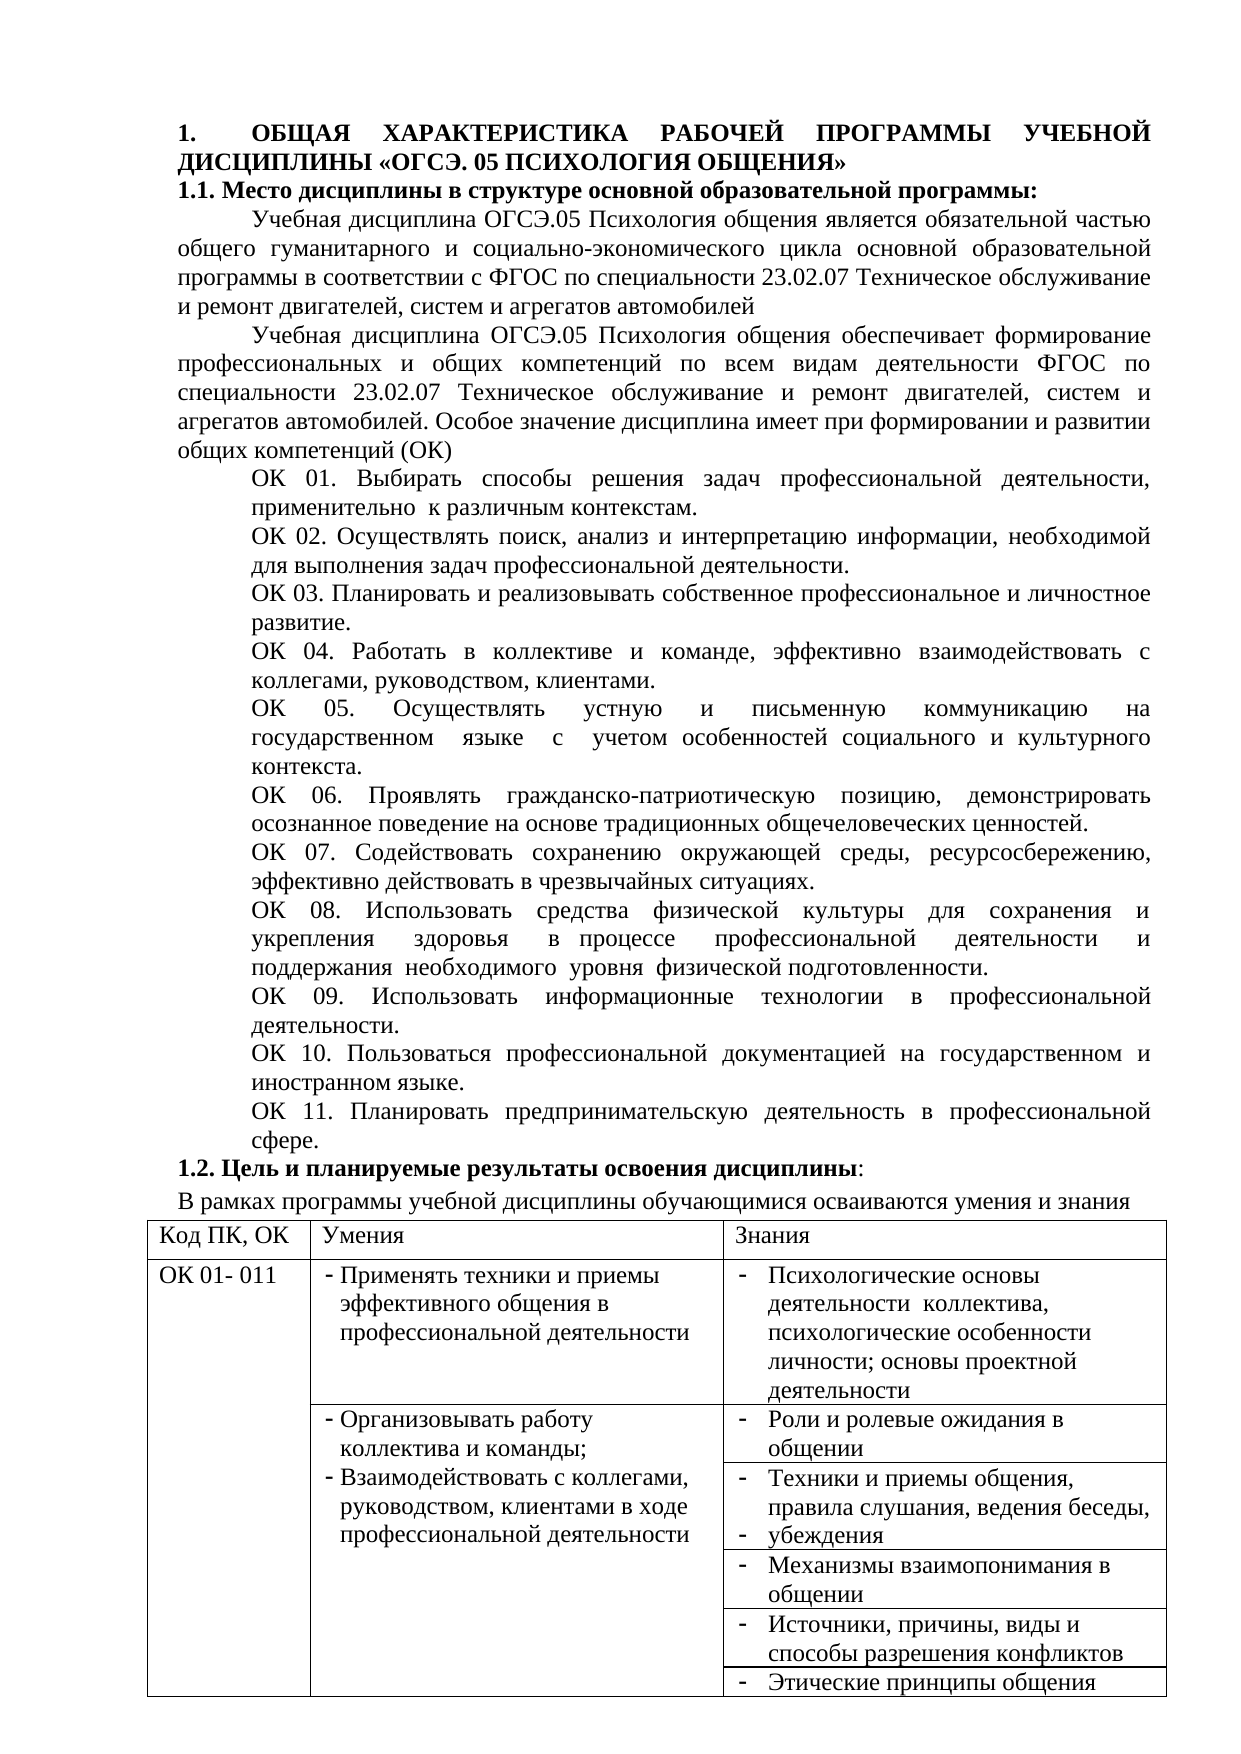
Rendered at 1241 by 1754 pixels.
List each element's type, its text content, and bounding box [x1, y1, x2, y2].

text ОК 10. Пользоваться профессиональной документацией на государственном и иностранном языке. [251, 1038, 1152, 1096]
text Учебная дисциплина ОГСЭ.05 Психология общения является обязательной частью общего гуманитарного и социально-экономического цикла основной образовательной программы в соответствии с ФГОС по специальности 23.02.07 Техническое обслуживание и ремонт двигателей, систем и агрегатов автомобилей [177, 204, 1152, 320]
text 1.2. Цель и планируемые результаты освоения дисциплины: [177, 1153, 1152, 1182]
table_cell Организовывать работу коллектива и команды; Взаимодействовать с коллегами, руководством, клиентами в ходе профессиональной деятельности [311, 1405, 723, 1696]
table_header Знания [724, 1221, 1166, 1259]
text ОК 02. Осуществлять поиск, анализ и интерпретацию информации, необходимой для выполнения задач профессиональной деятельности. [251, 521, 1152, 578]
table_header Код ПК, ОК [148, 1221, 310, 1259]
text ОК 03. Планировать и реализовывать собственное профессиональное и личностное развитие. [251, 578, 1152, 636]
table_cell Механизмы взаимопонимания в общении [724, 1550, 1166, 1608]
list Место дисциплины в структуре основной образовательной программы: [177, 176, 1152, 204]
text ОК 07. Содействовать сохранению окружающей среды, ресурсосбережению, эффективно действовать в чрезвычайных ситуациях. [251, 837, 1152, 895]
text ОК 04. Работать в коллективе и команде, эффективно взаимодействовать с коллегами, руководством, клиентами. [251, 636, 1152, 693]
table_cell Этические принципы общения [724, 1668, 1166, 1696]
text ОК 11. Планировать предпринимательскую деятельность в профессиональной сфере. [251, 1096, 1152, 1153]
text ОК 06. Проявлять гражданско-патриотическую позицию, демонстрировать осознанное поведение на основе традиционных общечеловеческих ценностей. [251, 780, 1152, 837]
text ОК 05. Осуществлять устную и письменную коммуникацию на государственном языке с учетом особенностей социального и культурного контекста. [251, 693, 1152, 780]
table_cell ОК 01- 011 [148, 1260, 310, 1696]
text Учебная дисциплина ОГСЭ.05 Психология общения обеспечивает формирование профессиональных и общих компетенций по всем видам деятельности ФГОС по специальности 23.02.07 Техническое обслуживание и ремонт двигателей, систем и агрегатов автомобилей. Особое значение дисциплина имеет при формировании и развитии общих компетенций (ОК) [177, 320, 1152, 463]
table_cell Применять техники и приемы эффективного общения в профессиональной деятельности [311, 1260, 723, 1403]
table_cell Техники и приемы общения, правила слушания, ведения беседы, убеждения [724, 1463, 1166, 1549]
table_cell Роли и ролевые ожидания в общении [724, 1405, 1166, 1462]
table_cell Психологические основы деятельности коллектива, психологические особенности личности; основы проектной деятельности [724, 1260, 1166, 1403]
text ОК 08. Использовать средства физической культуры для сохранения и укрепления здоровья в процессе профессиональной деятельности и поддержания необходимого уровня физической подготовленности. [251, 895, 1152, 981]
table_cell Источники, причины, виды и способы разрешения конфликтов [724, 1609, 1166, 1666]
text ОК 09. Использовать информационные технологии в профессиональной деятельности. [251, 981, 1152, 1038]
text ОК 01. Выбирать способы решения задач профессиональной деятельности, применительно к различным контекстам. [251, 463, 1152, 521]
list ОБЩАЯ ХАРАКТЕРИСТИКА РАБОЧЕЙ ПРОГРАММЫ УЧЕБНОЙ ДИСЦИПЛИНЫ «ОГСЭ. 05 ПСИХОЛОГИЯ ОБЩЕНИЯ» [177, 118, 1152, 176]
table_header Умения [311, 1221, 723, 1259]
text В рамках программы учебной дисциплины обучающимися осваиваются умения и знания [177, 1186, 1152, 1215]
